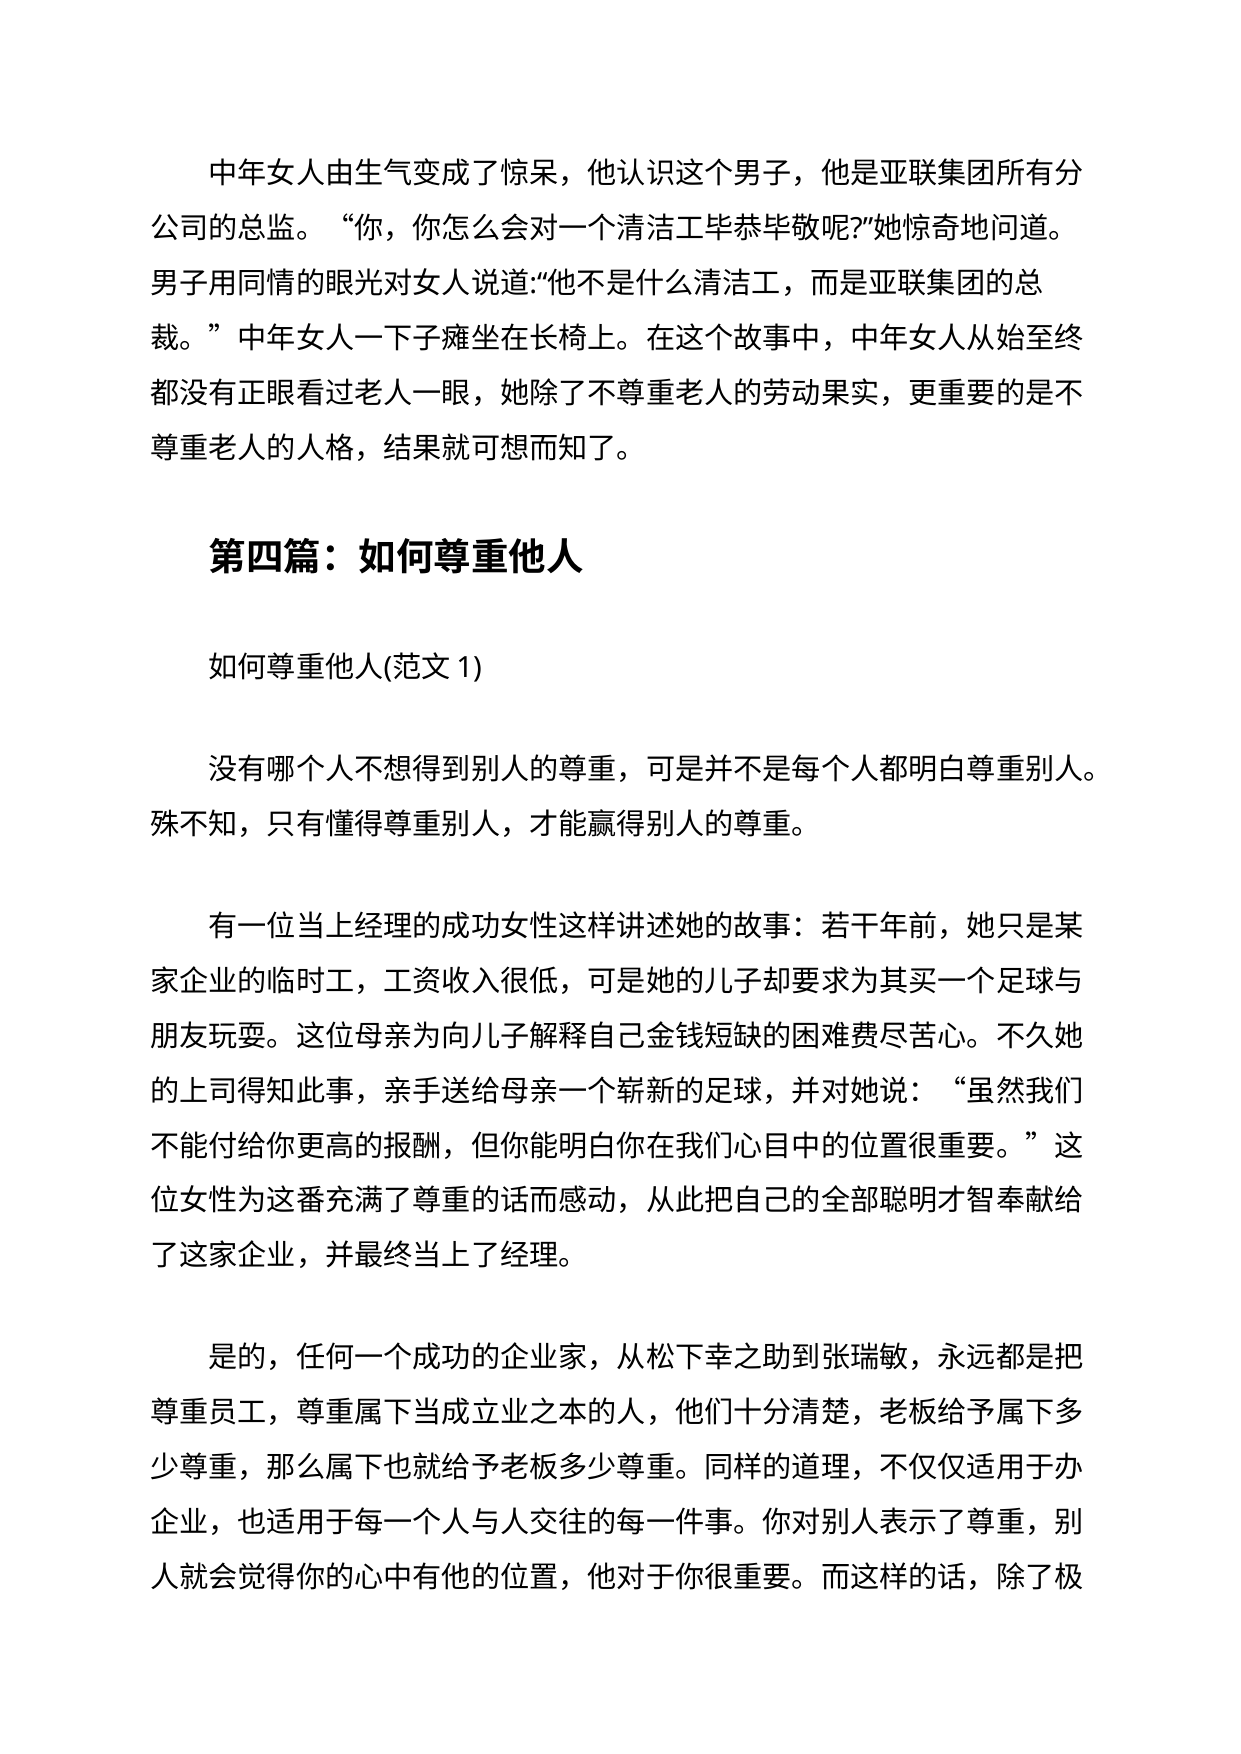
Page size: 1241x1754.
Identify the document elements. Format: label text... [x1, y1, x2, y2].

text 第四篇：如何尊重他人 [150, 526, 1090, 581]
text 有一位当上经理的成功女性这样讲述她的故事：若干年前，她只是某家企业的临时工，工资收入很低，可是她的儿子却要求为其买一个足球与朋友玩耍。这位母亲为向儿子解释自己金钱短缺的困难费尽苦心。不久她的上司得知此事，亲手送给母亲一个崭新的足球，并对她说：“虽然我们不能付给你更高的报酬，但你能明白你在我们心目中的位置很重要。”这位女性为这番充满了尊重的话而感动，从此把自己的全部聪明才智奉献给了这家企业，并最终当上了经理。 [150, 902, 1090, 1274]
text 如何尊重他人(范文1) [150, 644, 1090, 686]
text 中年女人由生气变成了惊呆，他认识这个男子，他是亚联集团所有分公司的总监。“你，你怎么会对一个清洁工毕恭毕敬呢?”她惊奇地问道。男子用同情的眼光对女人说道:“他不是什么清洁工，而是亚联集团的总裁。”中年女人一下子瘫坐在长椅上。在这个故事中，中年女人从始至终都没有正眼看过老人一眼，她除了不尊重老人的劳动果实，更重要的是不尊重老人的人格，结果就可想而知了。 [150, 150, 1090, 467]
text 没有哪个人不想得到别人的尊重，可是并不是每个人都明白尊重别人。殊不知，只有懂得尊重别人，才能赢得别人的尊重。 [150, 746, 1090, 843]
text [150, 1334, 1090, 1596]
